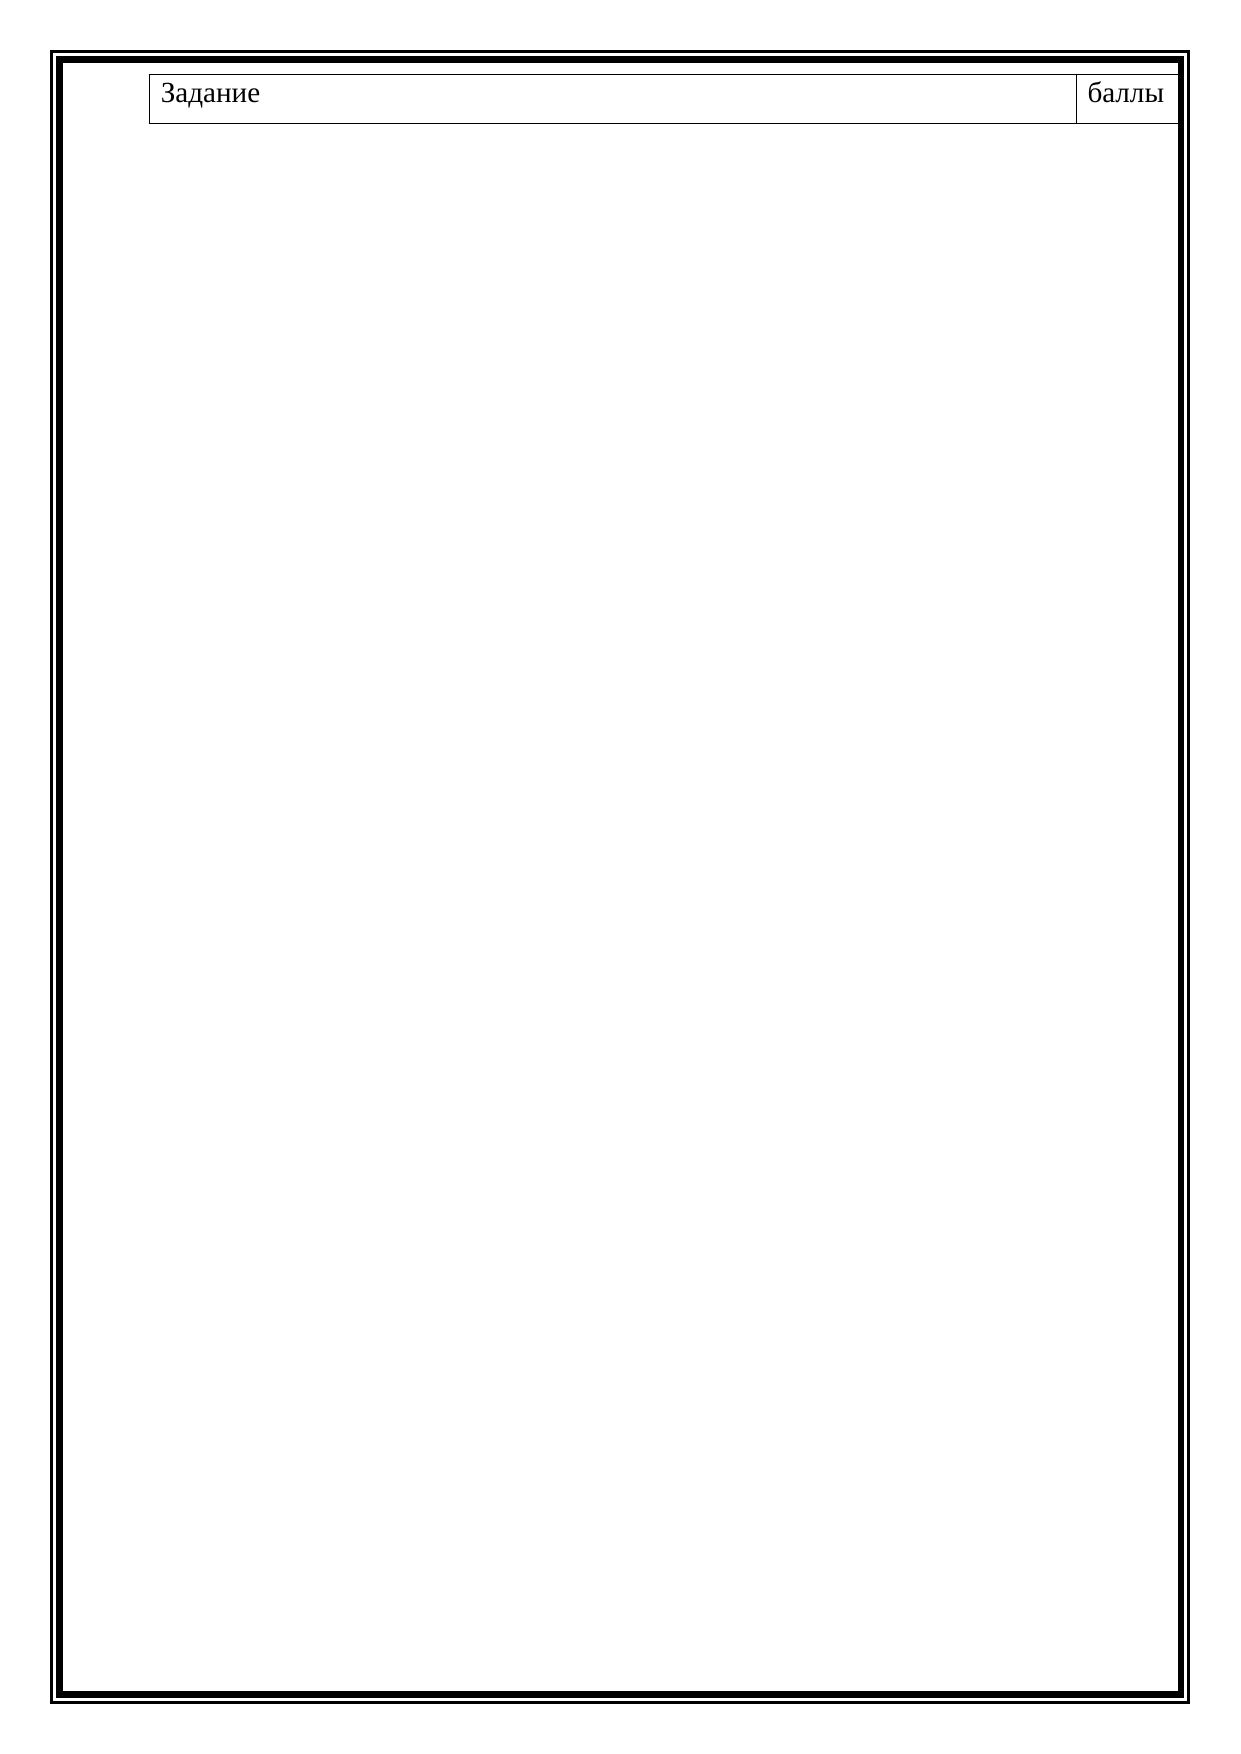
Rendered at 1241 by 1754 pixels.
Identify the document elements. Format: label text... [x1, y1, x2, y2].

table_header баллы [1077, 75, 1178, 123]
table_header Задание [150, 75, 1076, 123]
